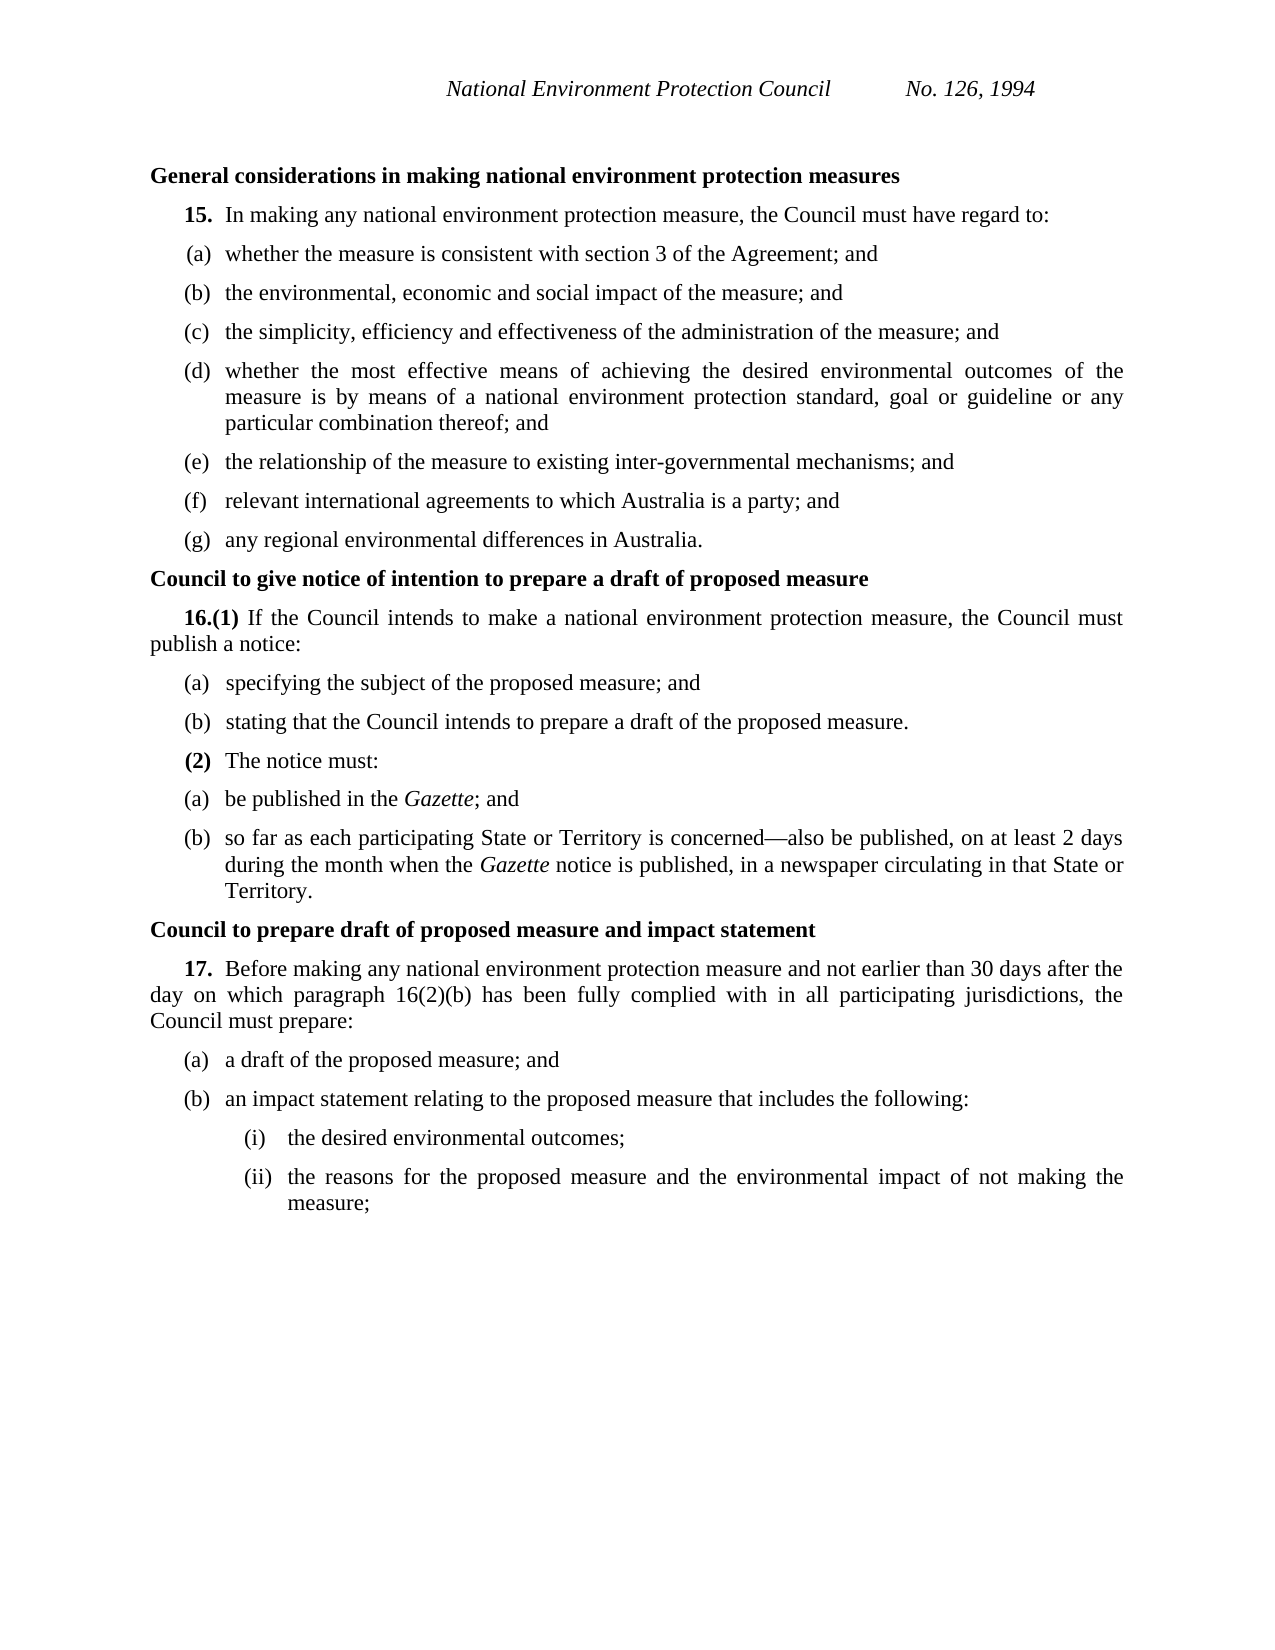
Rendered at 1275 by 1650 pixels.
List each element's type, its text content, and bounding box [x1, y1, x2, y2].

text (a) specifying the subject of the proposed measure; and [184, 669, 1125, 695]
text (b) so far as each participating State or Territory is concerned—also be published, on at least 2 days during the month when the Gazette notice is published, in a newspaper circulating in that State or Territory. [184, 824, 1125, 903]
text Council to prepare draft of proposed measure and impact statement [150, 916, 1125, 942]
text (c) the simplicity, efficiency and effectiveness of the administration of the measure; and [184, 318, 1125, 344]
text (b) the environmental, economic and social impact of the measure; and [184, 279, 1125, 305]
text (a) whether the measure is consistent with section 3 of the Agreement; and [186, 240, 1125, 267]
text (g) any regional environmental differences in Australia. [184, 526, 1125, 552]
text General considerations in making national environment protection measures [150, 162, 975, 189]
text (f) relevant international agreements to which Australia is a party; and [184, 487, 1125, 513]
text (a) a draft of the proposed measure; and [183, 1046, 1125, 1073]
text (b) stating that the Council intends to prepare a draft of the proposed measure. [184, 708, 1125, 734]
text (b) an impact statement relating to the proposed measure that includes the following: [183, 1085, 1125, 1112]
text 17. Before making any national environment protection measure and not earlier than 30 days after the day on which paragraph 16(2)(b) has been fully complied with in all participating jurisdictions, the Council must prepare: [150, 955, 1125, 1034]
text Council to give notice of intention to prepare a draft of proposed measure [150, 565, 975, 591]
text (ii) the reasons for the proposed measure and the environmental impact of not making the measure; [244, 1163, 1125, 1216]
text (e) the relationship of the measure to existing inter-governmental mechanisms; and [184, 448, 1125, 475]
text (i) the desired environmental outcomes; [244, 1124, 1125, 1150]
text 15. In making any national environment protection measure, the Council must have regard to: [150, 201, 1125, 228]
text (2) The notice must: [184, 747, 1125, 773]
text (a) be published in the Gazette; and [184, 786, 1125, 812]
text 16.(1) If the Council intends to make a national environment protection measure, the Council must publish a notice: [150, 604, 1125, 656]
text (d) whether the most effective means of achieving the desired environmental outcomes of the measure is by means of a national environment protection standard, goal or guideline or any particular combination thereof; and [184, 357, 1125, 436]
